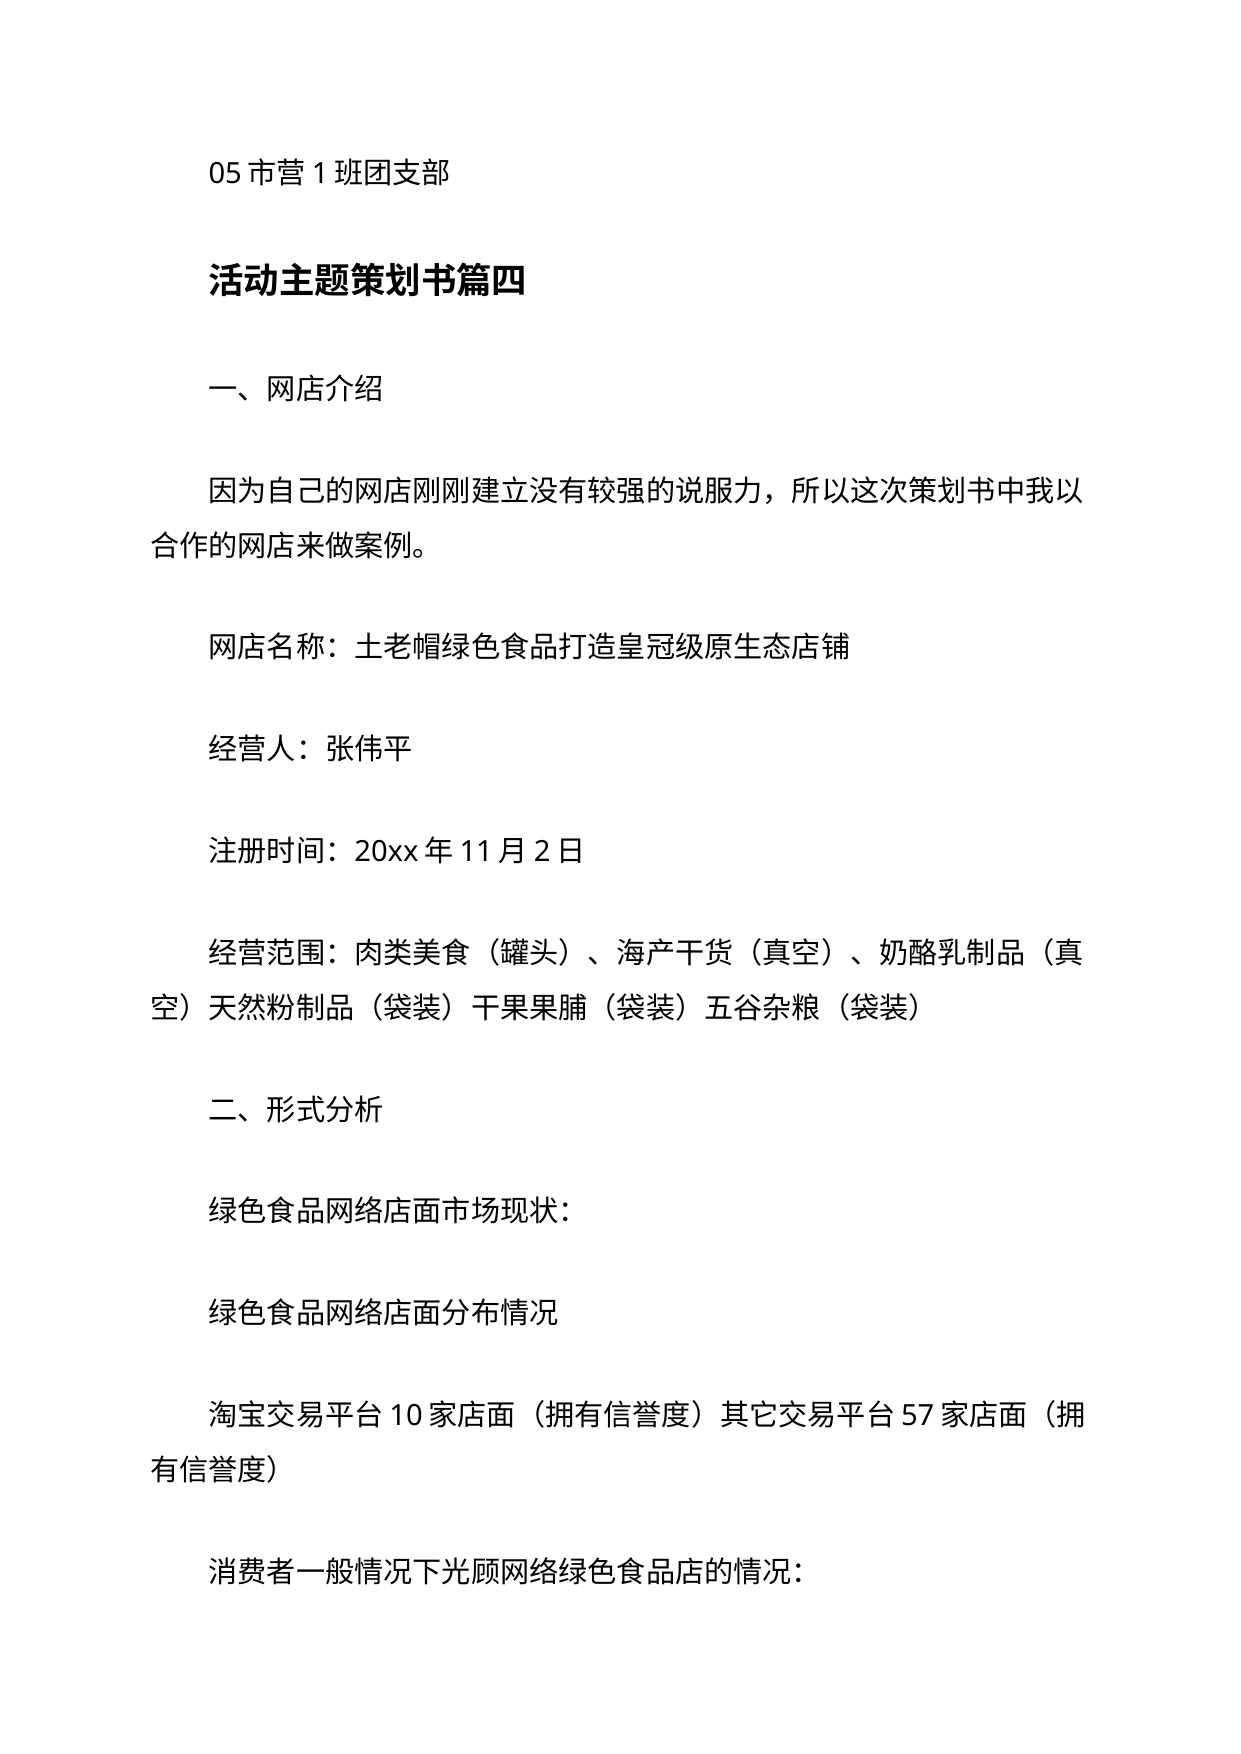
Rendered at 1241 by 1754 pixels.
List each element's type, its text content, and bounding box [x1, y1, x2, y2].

text 经营人：张伟平 [150, 726, 1090, 768]
text 一、网店介绍 [150, 365, 1090, 408]
text 消费者一般情况下光顾网络绿色食品店的情况： [150, 1548, 1090, 1590]
text 活动主题策划书篇四 [150, 252, 1090, 303]
text 绿色食品网络店面市场现状： [150, 1188, 1090, 1230]
text 二、形式分析 [150, 1086, 1090, 1128]
text 经营范围：肉类美食（罐头）、海产干货（真空）、奶酪乳制品（真空）天然粉制品（袋装）干果果脯（袋装）五谷杂粮（袋装） [150, 929, 1090, 1027]
text 绿色食品网络店面分布情况 [150, 1289, 1090, 1332]
text 网店名称：土老帽绿色食品打造皇冠级原生态店铺 [150, 624, 1090, 666]
text 注册时间：20xx年11月2日 [150, 827, 1090, 870]
text 因为自己的网店刚刚建立没有较强的说服力，所以这次策划书中我以合作的网店来做案例。 [150, 467, 1090, 564]
text 05市营1班团支部 [150, 150, 1090, 192]
text 淘宝交易平台10家店面（拥有信誉度）其它交易平台57家店面（拥有信誉度） [150, 1391, 1090, 1489]
